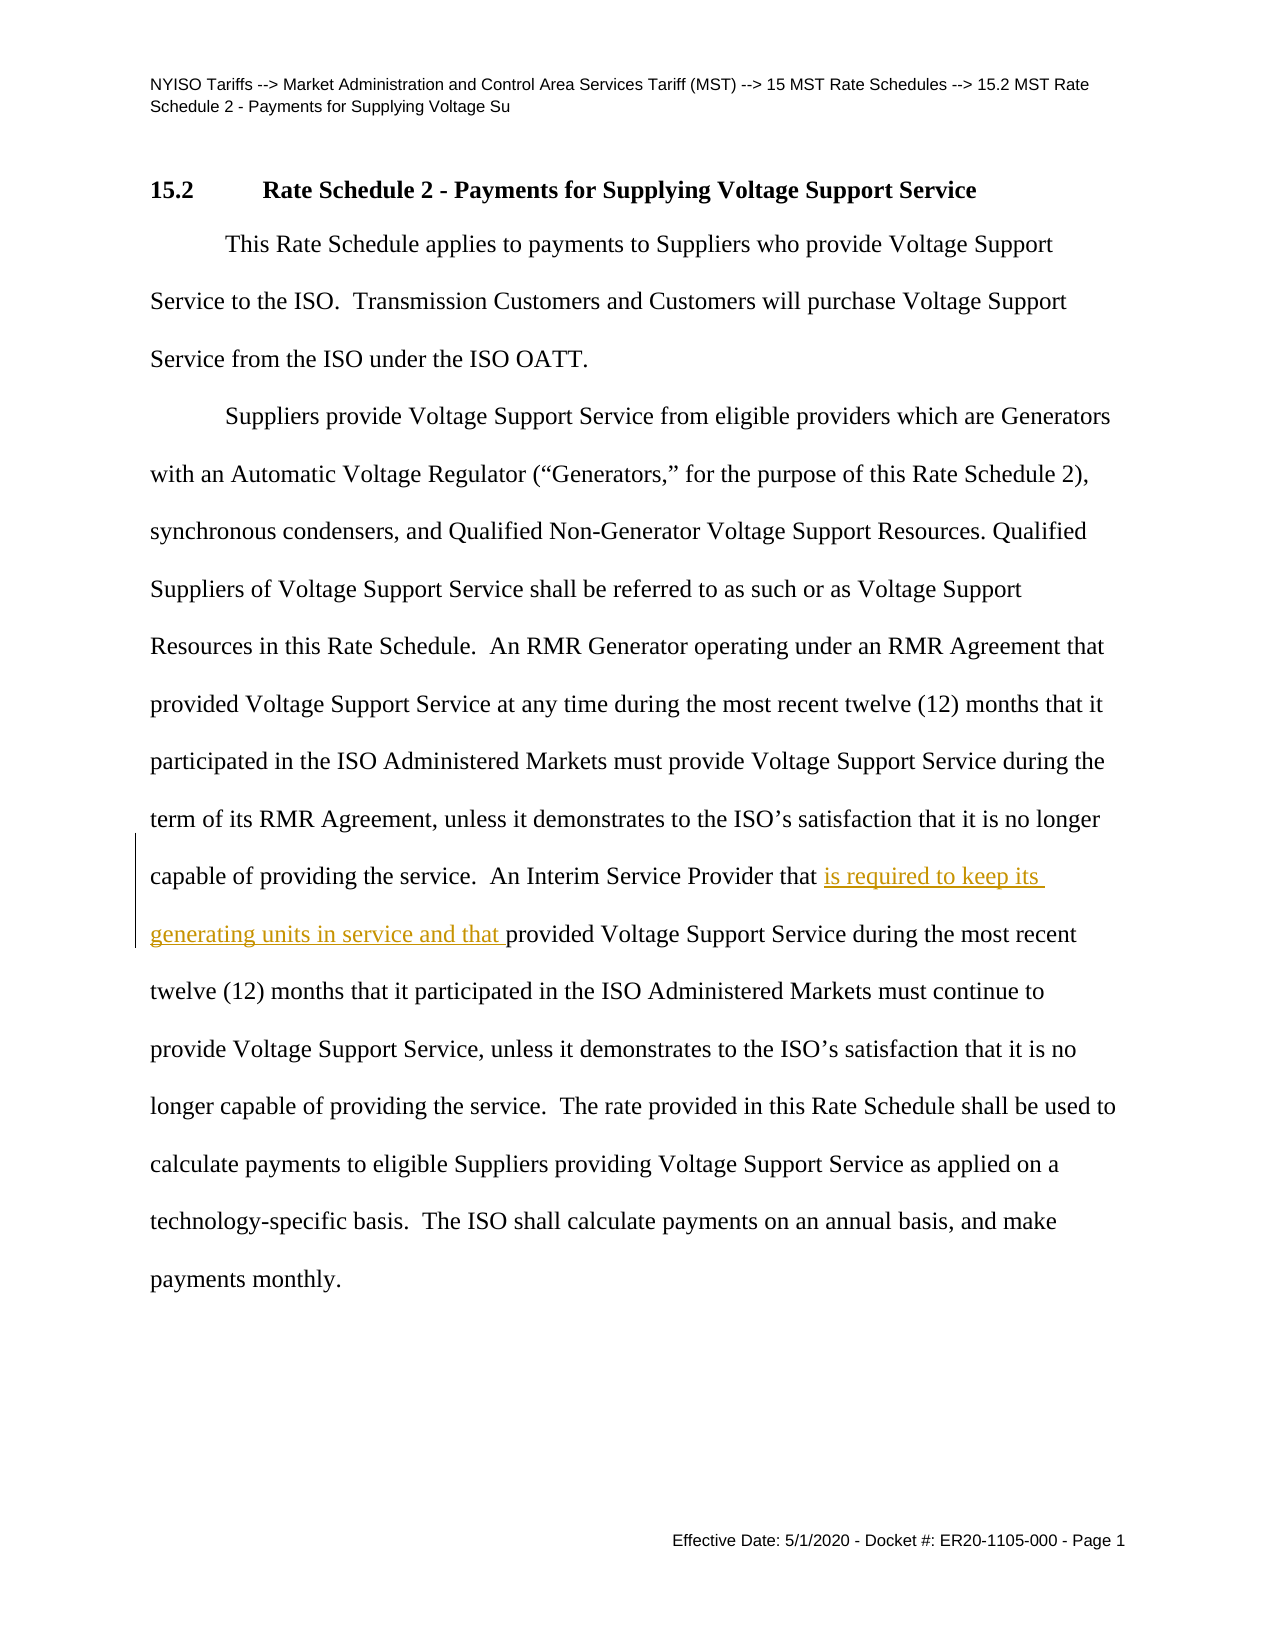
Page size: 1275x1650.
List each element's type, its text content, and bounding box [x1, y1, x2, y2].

text This Rate Schedule applies to payments to Suppliers who provide Voltage Support Service to the ISO. Transmission Customers and Customers will purchase Voltage Support Service from the ISO under the ISO OATT. [150, 229, 1125, 372]
text Suppliers provide Voltage Support Service from eligible providers which are Generators with an Automatic Voltage Regulator (“Generators,” for the purpose of this Rate Schedule 2), synchronous condensers, and Qualified Non-Generator Voltage Support Resources. Qualified Suppliers of Voltage Support Service shall be referred to as such or as Voltage Support Resources in this Rate Schedule. An RMR Generator operating under an RMR Agreement that provided Voltage Support Service at any time during the most recent twelve (12) months that it participated in the ISO Administered Markets must provide Voltage Support Service during the term of its RMR Agreement, unless it demonstrates to the ISO’s satisfaction that it is no longer capable of providing the service. An Interim Service Provider that provided Voltage Support Service during the most recent twelve (12) months that it participated in the ISO Administered Markets must continue to provide Voltage Support Service, unless it demonstrates to the ISO’s satisfaction that it is no longer capable of providing the service. The rate provided in this Rate Schedule shall be used to calculate payments to eligible Suppliers providing Voltage Support Service as applied on a technology-specific basis. The ISO shall calculate payments on an annual basis, and make payments monthly. [150, 401, 1125, 1292]
subtitle 15.2 Rate Schedule 2 - Payments for Supplying Voltage Support Service [150, 175, 1123, 204]
